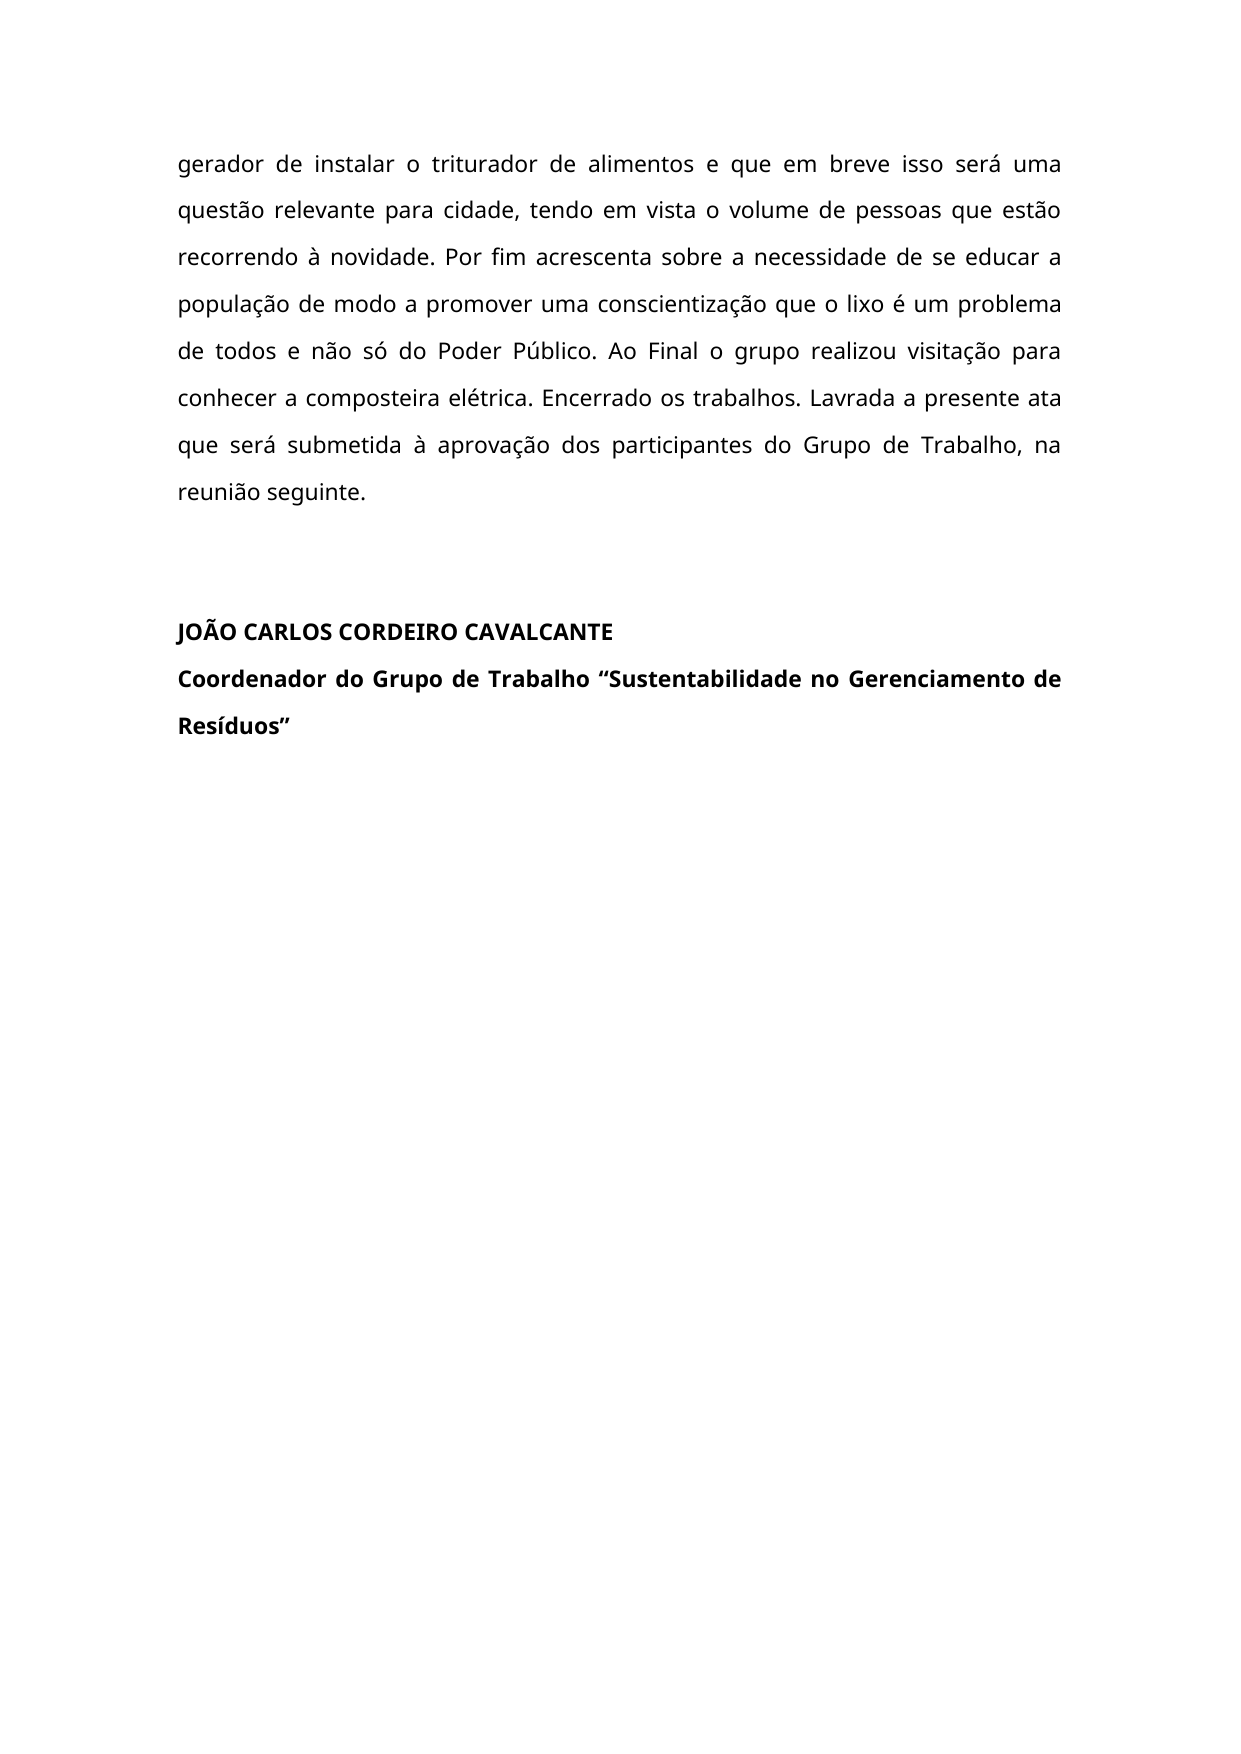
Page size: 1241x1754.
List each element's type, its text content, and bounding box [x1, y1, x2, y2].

text Coordenador do Grupo de Trabalho “Sustentabilidade no Gerenciamento de Resíduos” [177, 663, 1063, 741]
text JOÃO CARLOS CORDEIRO CAVALCANTE [177, 616, 1063, 648]
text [177, 148, 1063, 507]
